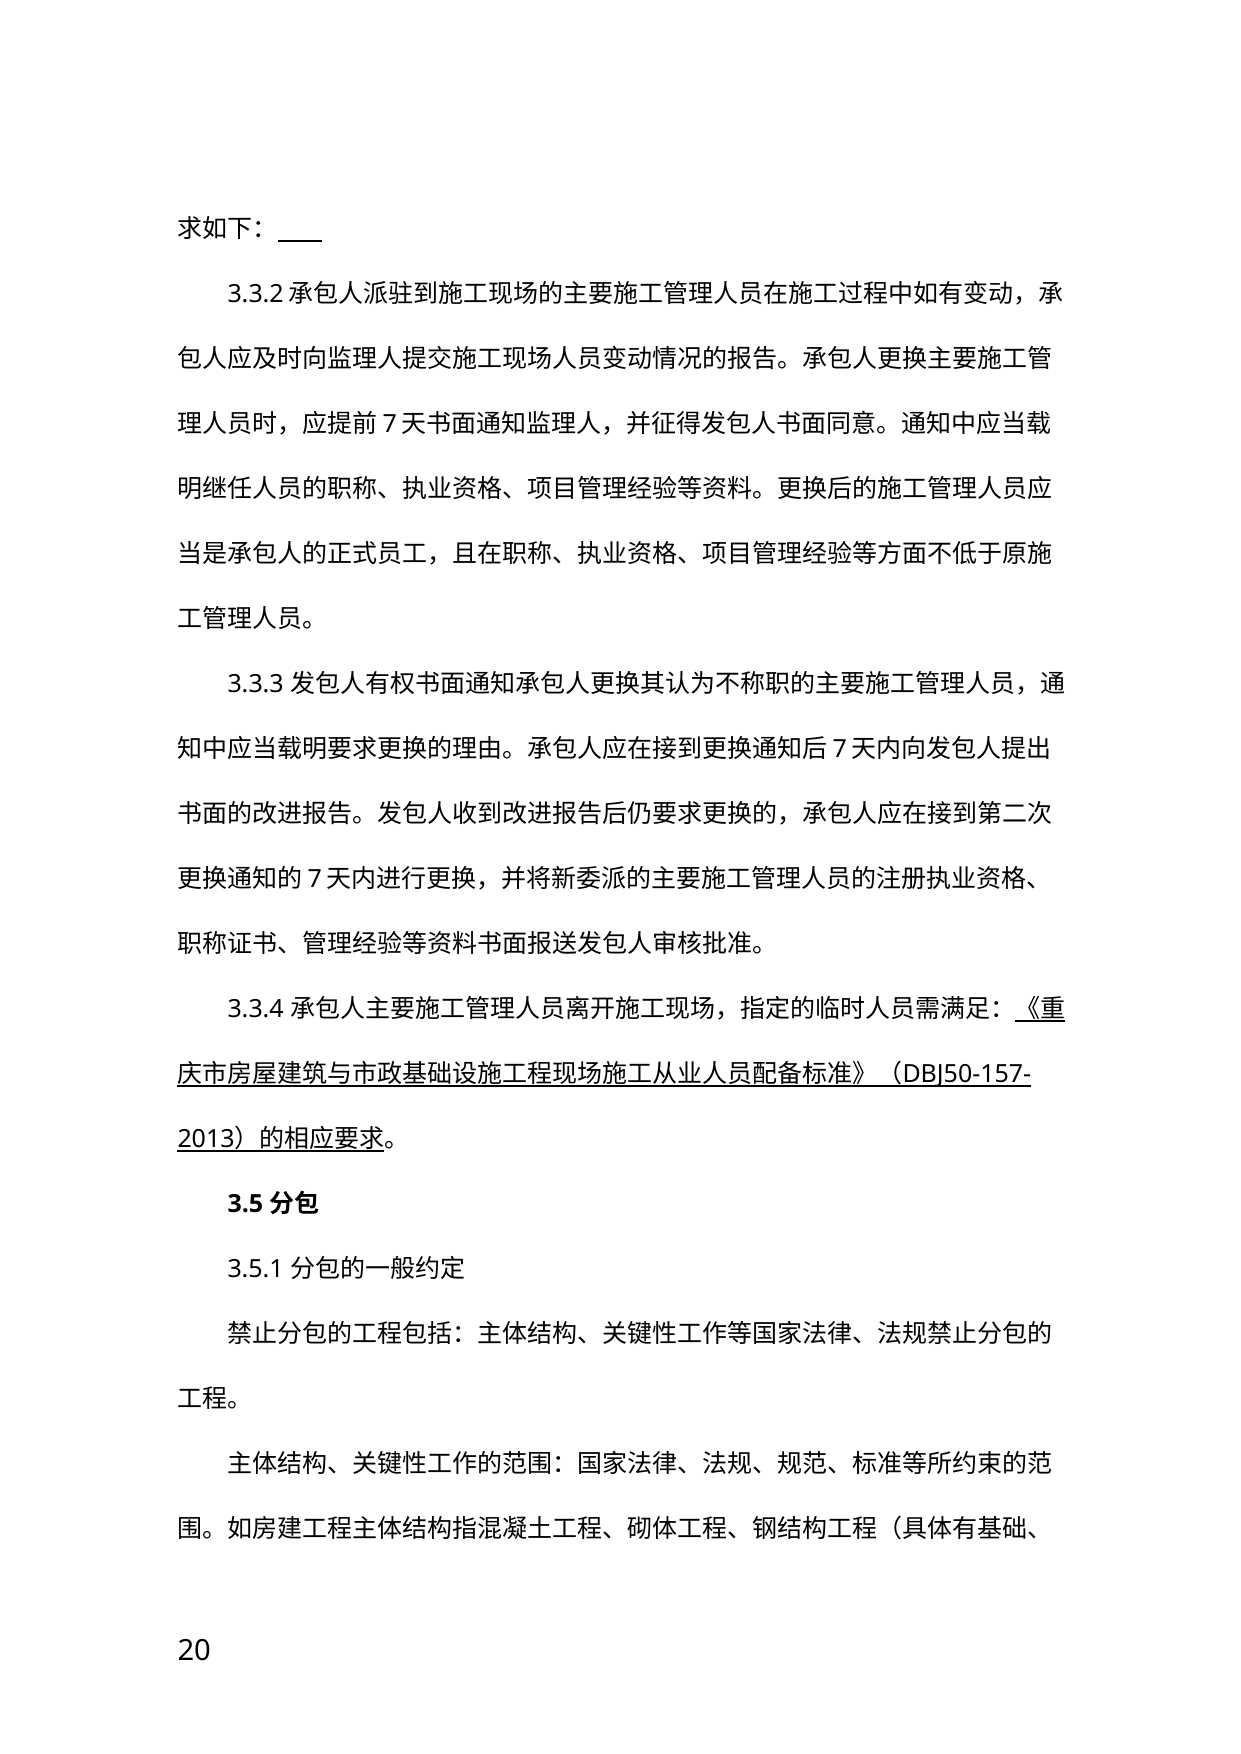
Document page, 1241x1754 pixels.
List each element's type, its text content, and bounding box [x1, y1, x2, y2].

text 3.3.4 承包人主要施工管理人员离开施工现场，指定的临时人员需满足：《重庆市房屋建筑与市政基础设施工程现场施工从业人员配备标准》（DBJ50-157-2013）的相应要求。 [177, 974, 1075, 1169]
text 3.5.1 分包的一般约定 [177, 1234, 1075, 1299]
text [177, 194, 1075, 259]
text 3.3.3 发包人有权书面通知承包人更换其认为不称职的主要施工管理人员，通知中应当载明要求更换的理由。承包人应在接到更换通知后7天内向发包人提出书面的改进报告。发包人收到改进报告后仍要求更换的，承包人应在接到第二次更换通知的7天内进行更换，并将新委派的主要施工管理人员的注册执业资格、职称证书、管理经验等资料书面报送发包人审核批准。 [177, 649, 1075, 974]
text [177, 1429, 1075, 1559]
subtitle 3.5 分包 [177, 1169, 1075, 1234]
text 禁止分包的工程包括：主体结构、关键性工作等国家法律、法规禁止分包的工程。 [177, 1299, 1075, 1429]
text 3.3.2承包人派驻到施工现场的主要施工管理人员在施工过程中如有变动，承包人应及时向监理人提交施工现场人员变动情况的报告。承包人更换主要施工管理人员时，应提前7天书面通知监理人，并征得发包人书面同意。通知中应当载明继任人员的职称、执业资格、项目管理经验等资料。更换后的施工管理人员应当是承包人的正式员工，且在职称、执业资格、项目管理经验等方面不低于原施工管理人员。 [177, 259, 1075, 649]
